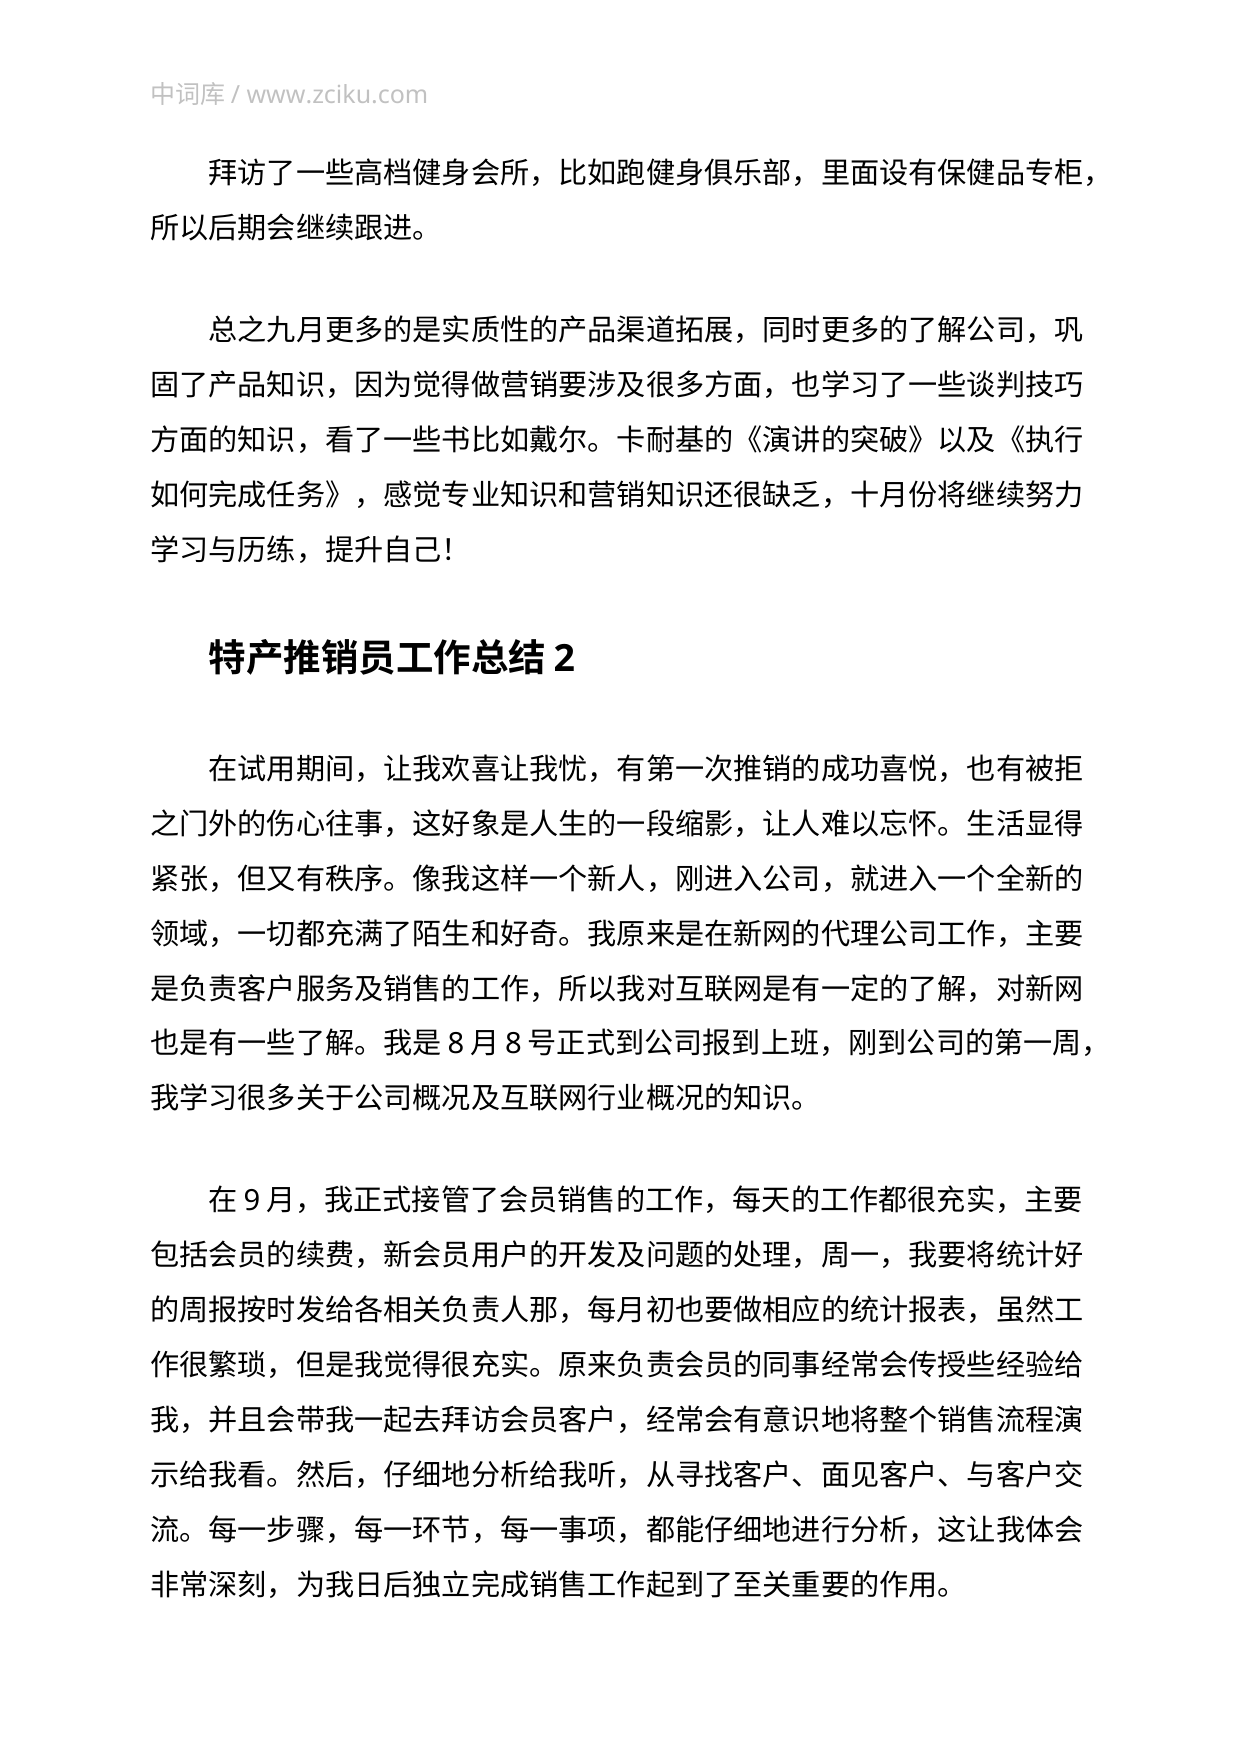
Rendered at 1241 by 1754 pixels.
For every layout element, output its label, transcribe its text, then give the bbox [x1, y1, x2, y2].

text 总之九月更多的是实质性的产品渠道拓展，同时更多的了解公司，巩固了产品知识，因为觉得做营销要涉及很多方面，也学习了一些谈判技巧方面的知识，看了一些书比如戴尔。卡耐基的《演讲的突破》以及《执行如何完成任务》，感觉专业知识和营销知识还很缺乏，十月份将继续努力学习与历练，提升自己！ [150, 307, 1090, 568]
text 在试用期间，让我欢喜让我忧，有第一次推销的成功喜悦，也有被拒之门外的伤心往事，这好象是人生的一段缩影，让人难以忘怀。生活显得紧张，但又有秩序。像我这样一个新人，刚进入公司，就进入一个全新的领域，一切都充满了陌生和好奇。我原来是在新网的代理公司工作，主要是负责客户服务及销售的工作，所以我对互联网是有一定的了解，对新网也是有一些了解。我是8月8号正式到公司报到上班，刚到公司的第一周，我学习很多关于公司概况及互联网行业概况的知识。 [150, 746, 1090, 1117]
text 在9月，我正式接管了会员销售的工作，每天的工作都很充实，主要包括会员的续费，新会员用户的开发及问题的处理，周一，我要将统计好的周报按时发给各相关负责人那，每月初也要做相应的统计报表，虽然工作很繁琐，但是我觉得很充实。原来负责会员的同事经常会传授些经验给我，并且会带我一起去拜访会员客户，经常会有意识地将整个销售流程演示给我看。然后，仔细地分析给我听，从寻找客户、面见客户、与客户交流。每一步骤，每一环节，每一事项，都能仔细地进行分析，这让我体会非常深刻，为我日后独立完成销售工作起到了至关重要的作用。 [150, 1177, 1090, 1603]
text 拜访了一些高档健身会所，比如跑健身俱乐部，里面设有保健品专柜，所以后期会继续跟进。 [150, 150, 1090, 247]
text 特产推销员工作总结2 [150, 628, 1090, 682]
